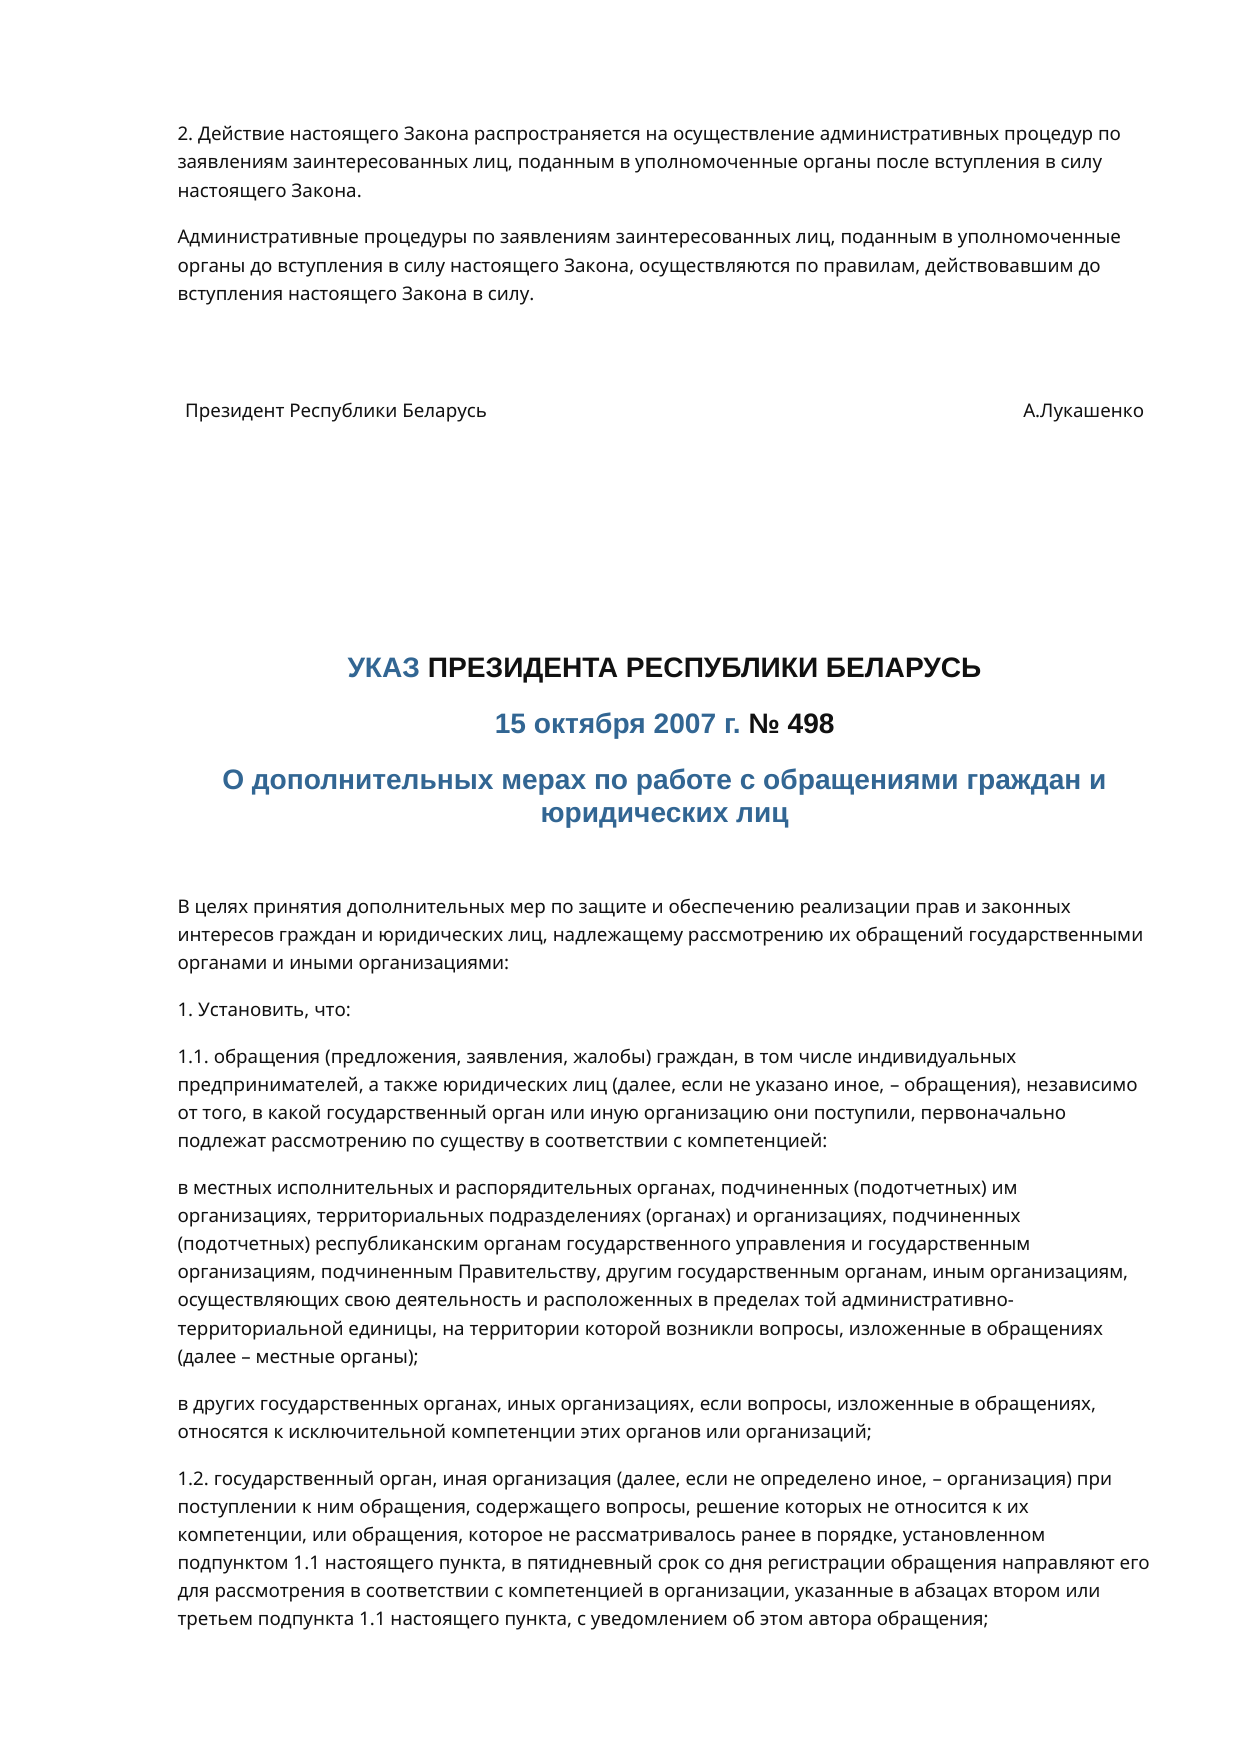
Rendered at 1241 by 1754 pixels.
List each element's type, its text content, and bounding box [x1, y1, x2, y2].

text 1.2. государственный орган, иная организация (далее, если не определено иное, – организация) при поступлении к ним обращения, содержащего вопросы, решение которых не относится к их компетенции, или обращения, которое не рассматривалось ранее в порядке, установленном подпунктом 1.1 настоящего пункта, в пятидневный срок со дня регистрации обращения направляют его для рассмотрения в соответствии с компетенцией в организации, указанные в абзацах втором или третьем подпункта 1.1 настоящего пункта, с уведомлением об этом автора обращения; [177, 1462, 1152, 1631]
table_header Президент Республики Беларусь [177, 371, 664, 449]
text В целях принятия дополнительных мер по защите и обеспечению реализации прав и законных интересов граждан и юридических лиц, надлежащему рассмотрению их обращений государственными органами и иными организациями: [177, 890, 1152, 975]
text 15 октября 2007 г. № 498 [177, 707, 1152, 740]
text УКАЗ ПРЕЗИДЕНТА РЕСПУБЛИКИ БЕЛАРУСЬ [177, 651, 1152, 684]
text О дополнительных мерах по работе с обращениями граждан и юридических лиц [177, 763, 1152, 828]
table_header А.Лукашенко [664, 371, 1152, 449]
text в местных исполнительных и распорядительных органах, подчиненных (подотчетных) им организациях, территориальных подразделениях (органах) и организациях, подчиненных (подотчетных) республиканским органам государственного управления и государственным организациям, подчиненным Правительству, другим государственным органам, иным организациям, осуществляющих свою деятельность и расположенных в пределах той административно-территориальной единицы, на территории которой возникли вопросы, изложенные в обращениях (далее – местные органы); [177, 1172, 1152, 1368]
text 2. Действие настоящего Закона распространяется на осуществление административных процедур по заявлениям заинтересованных лиц, поданным в уполномоченные органы после вступления в силу настоящего Закона. [177, 118, 1152, 202]
text 1. Установить, что: [177, 993, 1152, 1022]
text Административные процедуры по заявлениям заинтересованных лиц, поданным в уполномоченные органы до вступления в силу настоящего Закона, осуществляются по правилам, действовавшим до вступления настоящего Закона в силу. [177, 221, 1152, 306]
text в других государственных органах, иных организациях, если вопросы, изложенные в обращениях, относятся к исключительной компетенции этих органов или организаций; [177, 1387, 1152, 1443]
text 1.1. обращения (предложения, заявления, жалобы) граждан, в том числе индивидуальных предпринимателей, а также юридических лиц (далее, если не указано иное, – обращения), независимо от того, в какой государственный орган или иную организацию они поступили, первоначально подлежат рассмотрению по существу в соответствии с компетенцией: [177, 1040, 1152, 1153]
